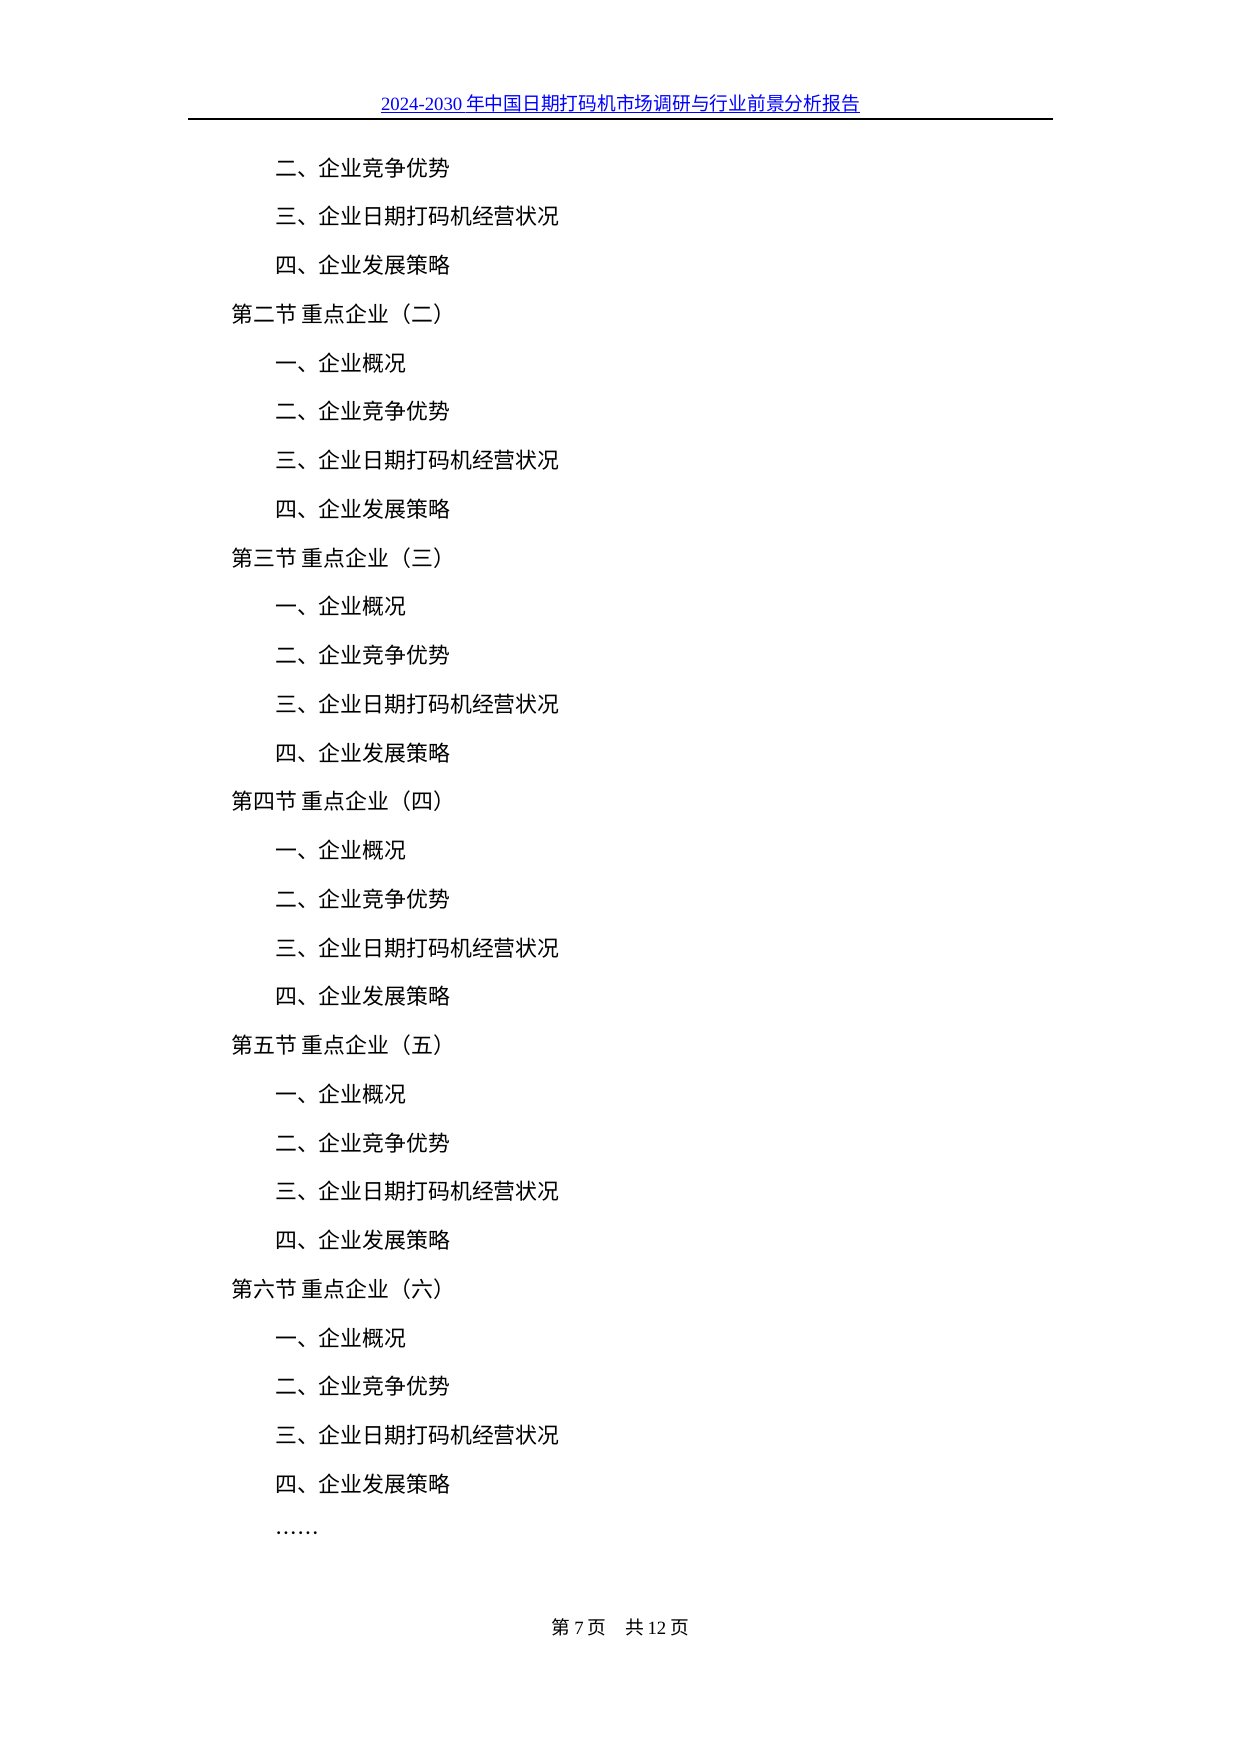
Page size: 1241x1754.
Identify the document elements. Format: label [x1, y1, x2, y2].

text [187, 150, 1053, 1548]
